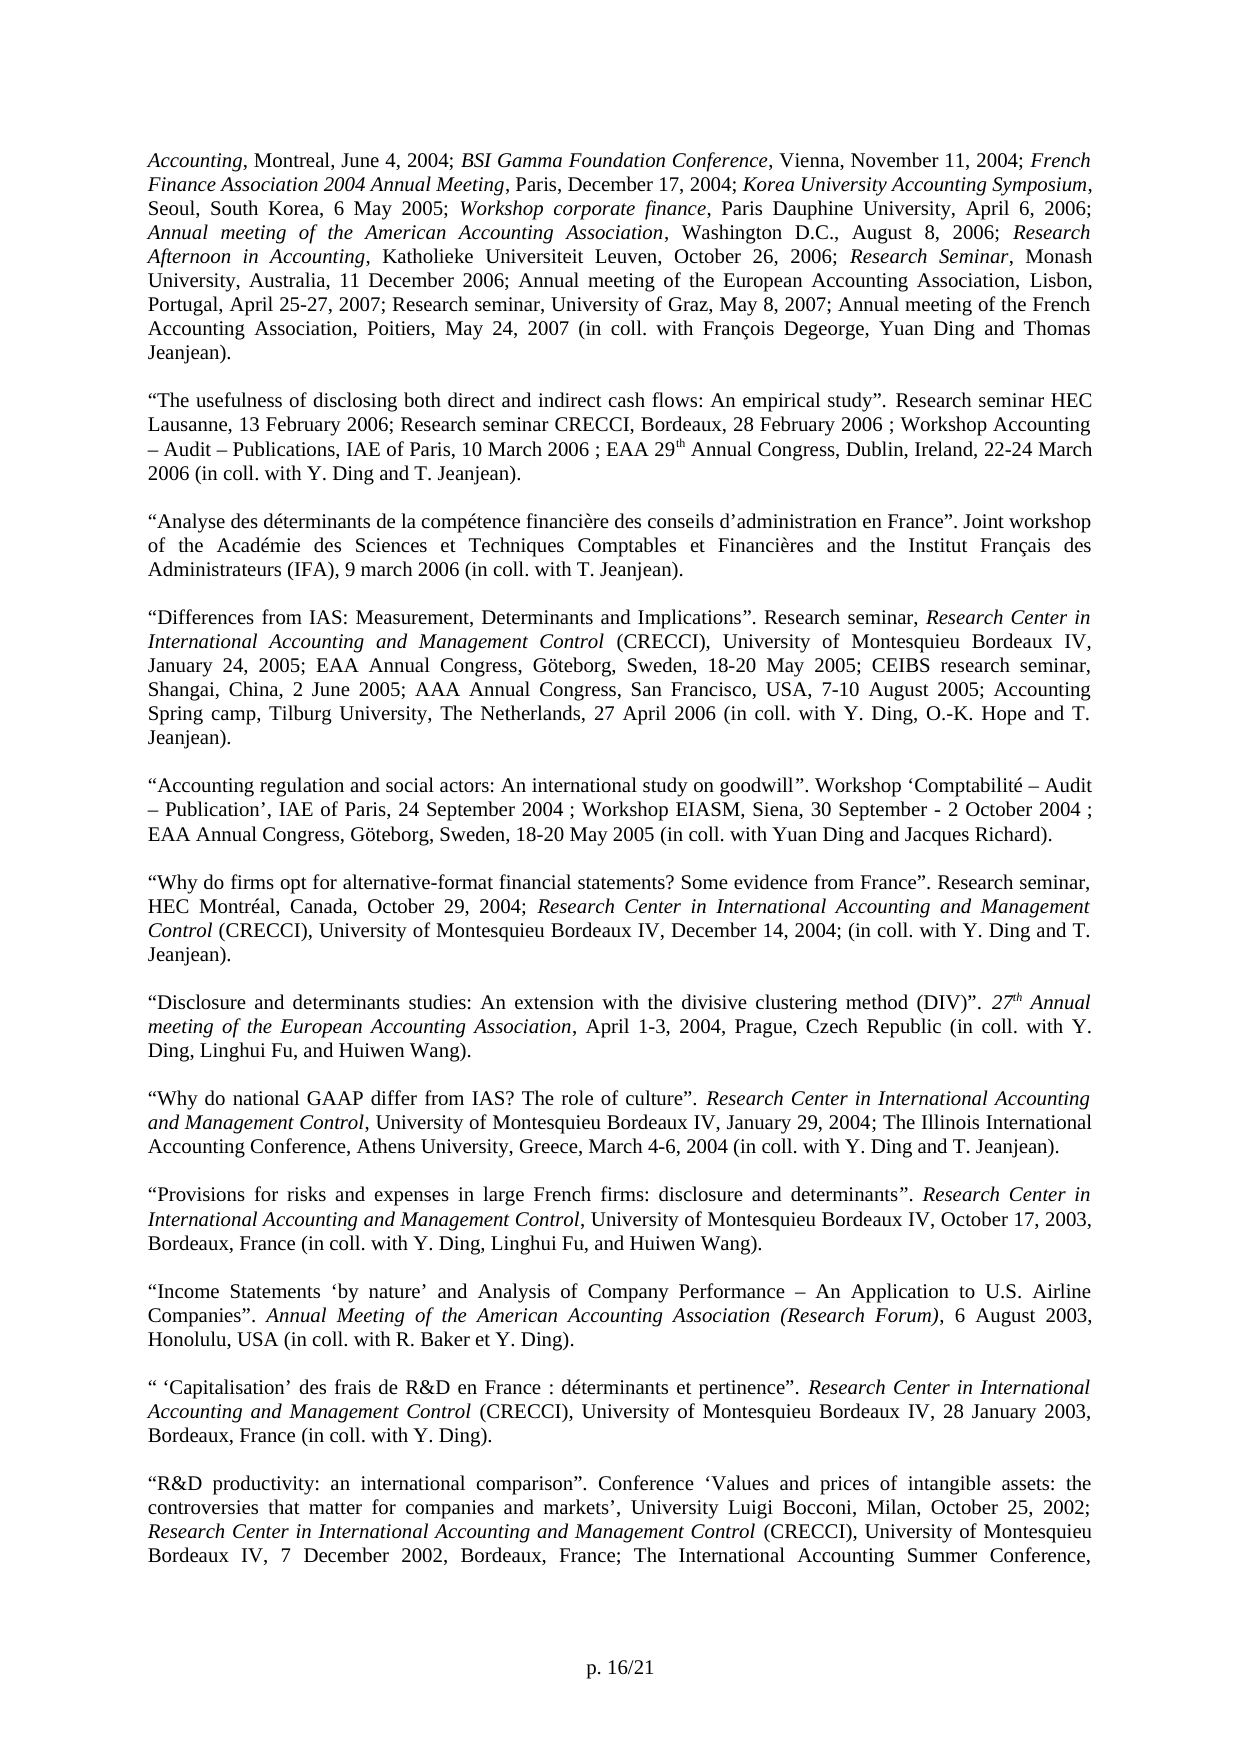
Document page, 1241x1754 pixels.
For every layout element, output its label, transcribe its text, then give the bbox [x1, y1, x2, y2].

text “Why do national GAAP differ from IAS? The role of culture”. Research Center in International Accounting and Management Control, University of Montesquieu Bordeaux IV, January 29, 2004; The Illinois International Accounting Conference, Athens University, Greece, March 4-6, 2004 (in coll. with Y. Ding and T. Jeanjean). [148, 1086, 1092, 1158]
text “Accounting regulation and social actors: An international study on goodwill”. Workshop ‘Comptabilité – Audit – Publication’, IAE of Paris, 24 September 2004 ; Workshop EIASM, Siena, 30 September - 2 October 2004 ; EAA Annual Congress, Göteborg, Sweden, 18-20 May 2005 (in coll. with Yuan Ding and Jacques Richard). [148, 773, 1092, 846]
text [148, 1471, 1092, 1567]
text “Disclosure and determinants studies: An extension with the divisive clustering method (DIV)”. 27th Annual meeting of the European Accounting Association, April 1-3, 2004, Prague, Czech Republic (in coll. with Y. Ding, Linghui Fu, and Huiwen Wang). [148, 990, 1092, 1062]
text “Differences from IAS: Measurement, Determinants and Implications”. Research seminar, Research Center in International Accounting and Management Control (CRECCI), University of Montesquieu Bordeaux IV, January 24, 2005; EAA Annual Congress, Göteborg, Sweden, 18-20 May 2005; CEIBS research seminar, Shangai, China, 2 June 2005; AAA Annual Congress, San Francisco, USA, 7-10 August 2005; Accounting Spring camp, Tilburg University, The Netherlands, 27 April 2006 (in coll. with Y. Ding, O.-K. Hope and T. Jeanjean). [148, 605, 1092, 749]
text “Why do firms opt for alternative-format financial statements? Some evidence from France”. Research seminar, HEC Montréal, Canada, October 29, 2004; Research Center in International Accounting and Management Control (CRECCI), University of Montesquieu Bordeaux IV, December 14, 2004; (in coll. with Y. Ding and T. Jeanjean). [148, 869, 1092, 966]
text “Income Statements ‘by nature’ and Analysis of Company Performance – An Application to U.S. Airline Companies”. Annual Meeting of the American Accounting Association (Research Forum), 6 August 2003, Honolulu, USA (in coll. with R. Baker et Y. Ding). [148, 1279, 1092, 1351]
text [148, 148, 1092, 364]
text “ ‘Capitalisation’ des frais de R&D en France : déterminants et pertinence”. Research Center in International Accounting and Management Control (CRECCI), University of Montesquieu Bordeaux IV, 28 January 2003, Bordeaux, France (in coll. with Y. Ding). [148, 1375, 1092, 1447]
text “Analyse des déterminants de la compétence financière des conseils d’administration en France”. Joint workshop of the Académie des Sciences et Techniques Comptables et Financières and the Institut Français des Administrateurs (IFA), 9 march 2006 (in coll. with T. Jeanjean). [148, 509, 1092, 581]
text “Provisions for risks and expenses in large French firms: disclosure and determinants”. Research Center in International Accounting and Management Control, University of Montesquieu Bordeaux IV, October 17, 2003, Bordeaux, France (in coll. with Y. Ding, Linghui Fu, and Huiwen Wang). [148, 1182, 1092, 1254]
text “The usefulness of disclosing both direct and indirect cash flows: An empirical study”. Research seminar HEC Lausanne, 13 February 2006; Research seminar CRECCI, Bordeaux, 28 February 2006 ; Workshop Accounting – Audit – Publications, IAE of Paris, 10 March 2006 ; EAA 29th Annual Congress, Dublin, Ireland, 22-24 March 2006 (in coll. with Y. Ding and T. Jeanjean). [148, 388, 1092, 484]
